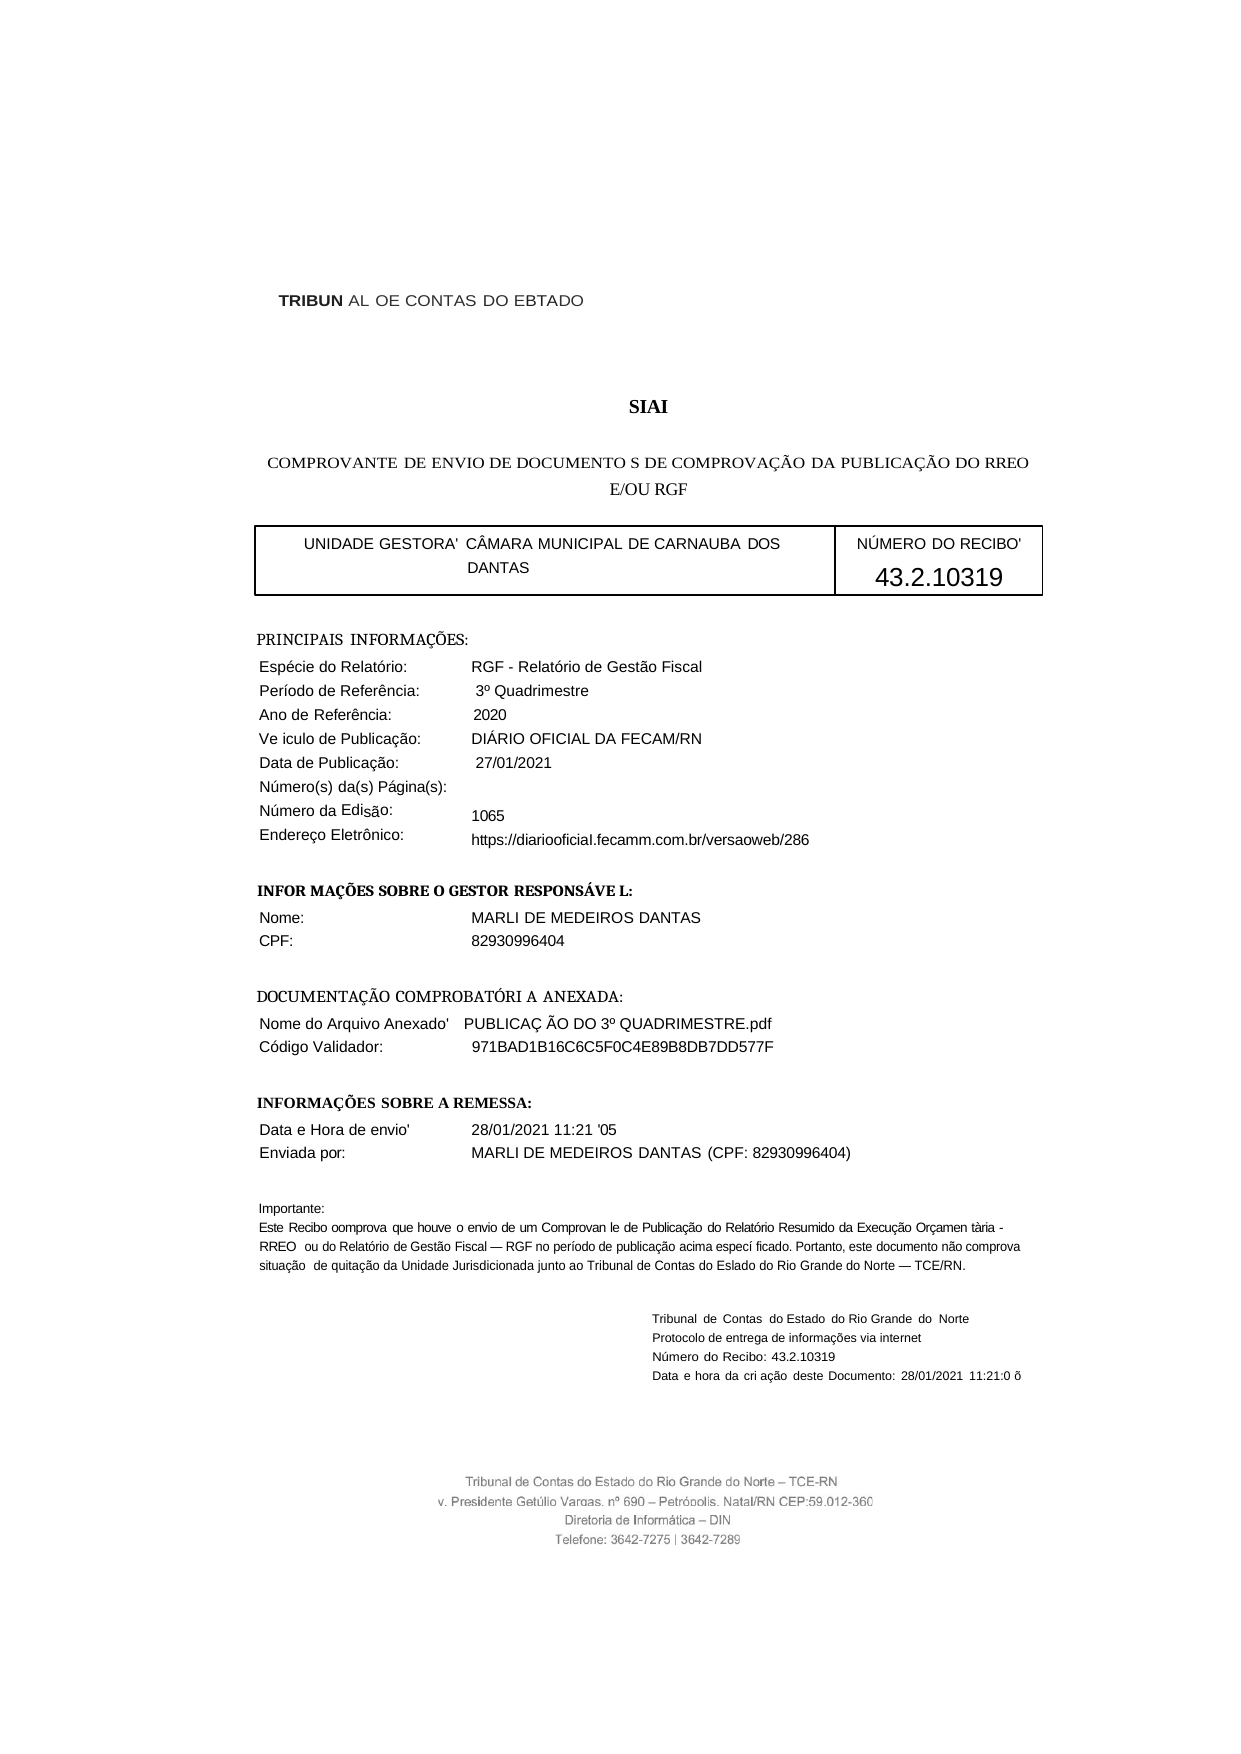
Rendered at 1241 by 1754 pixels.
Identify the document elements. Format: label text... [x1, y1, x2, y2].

text SIAI [145, 396, 1152, 418]
text CPF: 82930996404 [259, 932, 1152, 950]
text TRIBUN AL OE CONTAS DO EBTADO [278, 292, 1152, 310]
text Importante: [258, 1201, 1152, 1216]
text Data e Hora de envio' 28/01/2021 11:21 '05 [259, 1121, 1152, 1139]
text 1065 [471, 807, 1152, 825]
text Este Recibo oomprova que houve o envio de um Comprovan le de Publicação do Relatório Resumido da Execução Orçamen tària - RREO ou do Relatório de Gestão Fiscal — RGF no período de publicação acima especí ficado. Portanto, este documento não comprova situação de quitação da Unidade Jurisdicionada junto ao Tribunal de Contas do Eslado do Rio Grande do Norte — TCE/RN. [258, 1220, 1033, 1273]
text Data e hora da cri ação deste Documento: 28/01/2021 11:21:0 õ [652, 1369, 1152, 1383]
text Número(s) da(s) Página(s): [259, 778, 1152, 796]
text Ano de Referência: 2020 [259, 706, 1152, 724]
text Número da Edisão: Endereço Eletrônico: [259, 801, 405, 844]
text Nome: MARLI DE MEDEIROS DANTAS [259, 908, 1152, 926]
text PRINCIPAIS INFORMAÇÕES: [256, 630, 1152, 649]
text DOCUMENTAÇÃO COMPROBATÓRI A ANEXADA: [256, 987, 1152, 1006]
text Ve iculo de Publicação: DIÁRIO OFICIAL DA FECAM/RN Data de Publicação: 27/01/2021 [259, 730, 705, 772]
text COMPROVANTE DE ENVIO DE DOCUMENTO S DE COMPROVAÇÃO DA PUBLICAÇÃO DO RREO [146, 454, 1150, 472]
text INFORMAÇÕES SOBRE A REMESSA: [257, 1094, 1152, 1112]
text https://diariooficiaI.fecamm.com.br/versaoweb/286 [471, 831, 1152, 848]
text Enviada por: MARLI DE MEDEIROS DANTAS (CPF: 82930996404) [259, 1144, 1152, 1162]
text Tribunal de Contas do Estado do Rio Grande do Norte Protocolo de entrega de informações via internet [652, 1312, 1020, 1345]
text E/OU RGF [146, 479, 1152, 499]
text Espécie do Relatório: RGF - Relatório de Gestão Fiscal Período de Referência: 3º Quadrimestre [259, 658, 705, 700]
picture [555, 1515, 740, 1545]
text Nome do Arquivo Anexado' PUBLICAÇ ÃO DO 3º QUADRIMESTRE.pdf Código Validador: 971BAD1B16C6C5F0C4E89B8DB7DD577F [259, 1015, 785, 1056]
picture [438, 1476, 873, 1506]
text Número do Recibo: 43.2.10319 [652, 1350, 1152, 1364]
text INFOR MAÇÕES SOBRE O GESTOR RESPONSÁVE L: [257, 882, 1152, 900]
